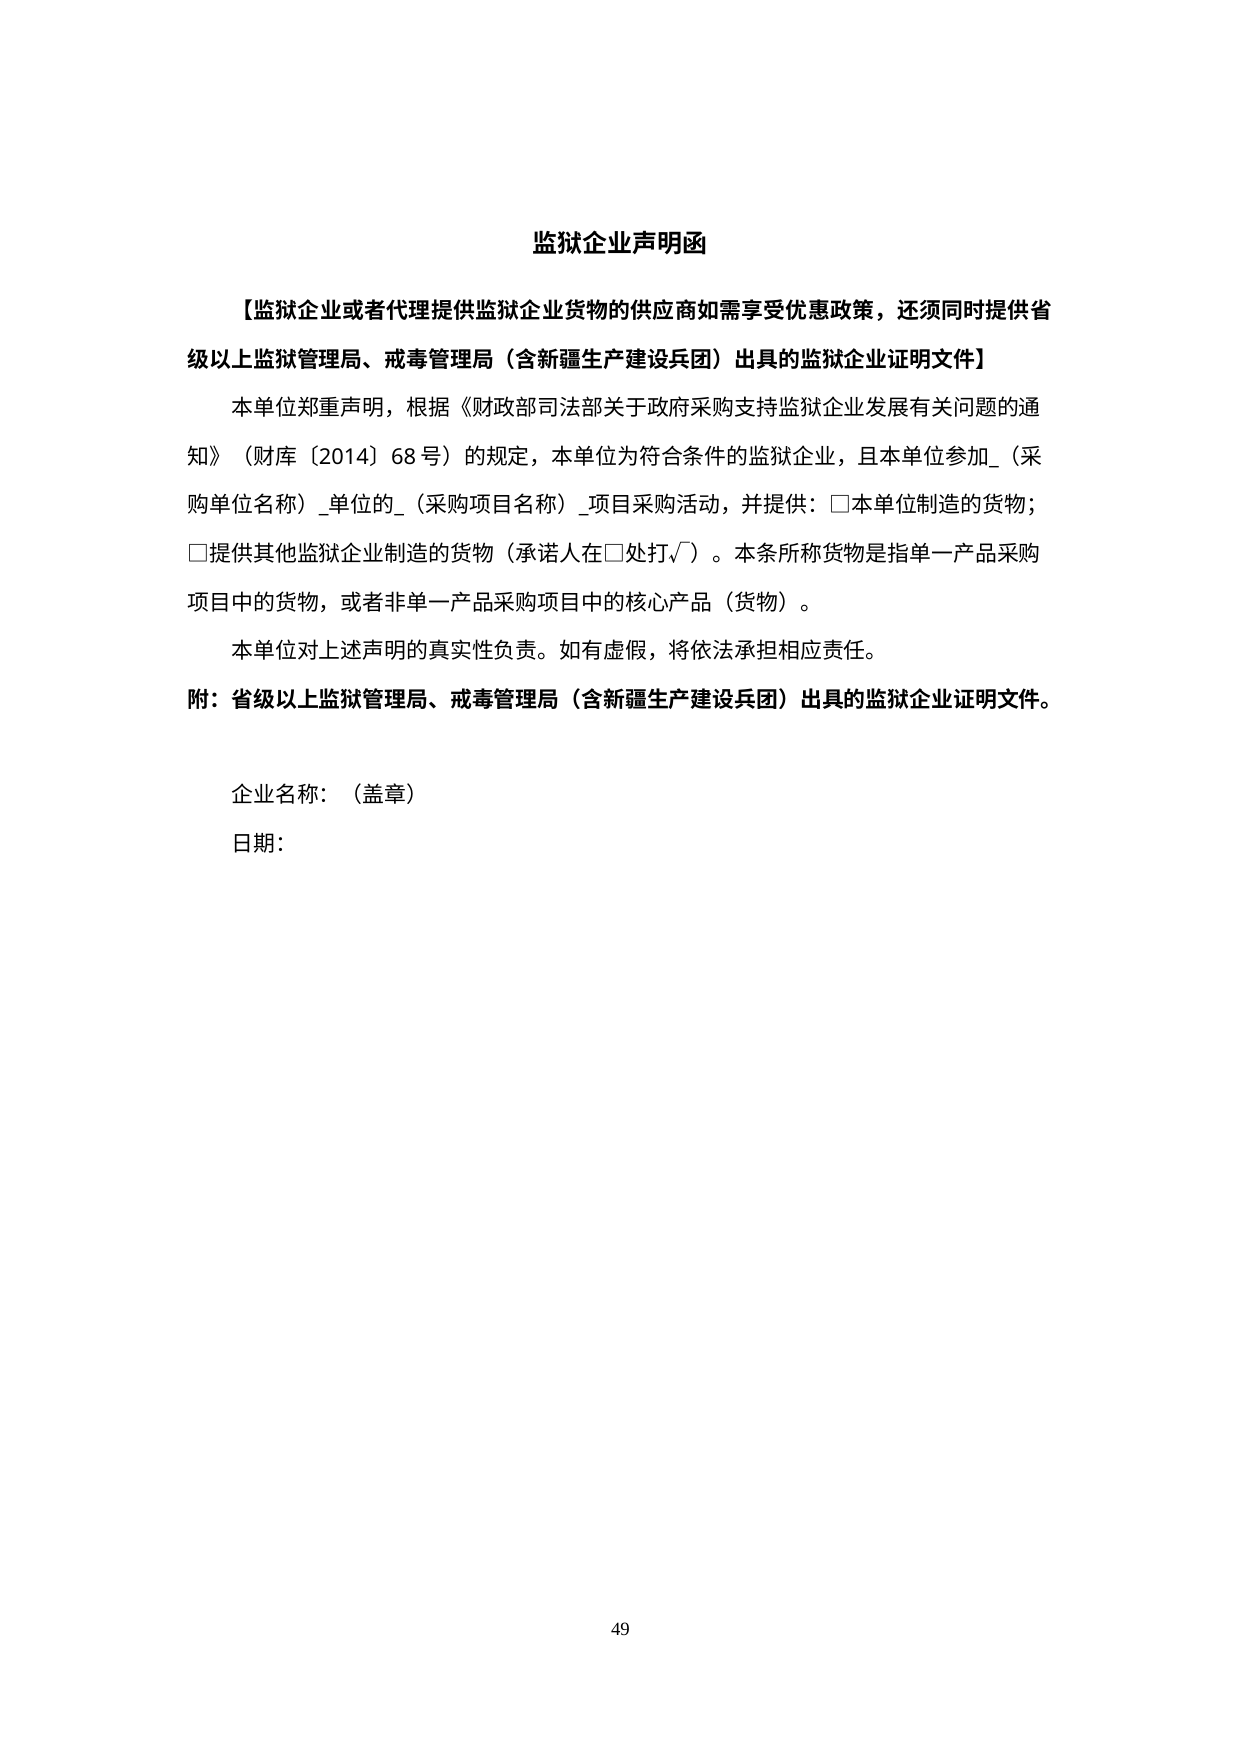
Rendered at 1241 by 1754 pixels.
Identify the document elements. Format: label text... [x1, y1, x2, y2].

text 附：省级以上监狱管理局、戒毒管理局（含新疆生产建设兵团）出具的监狱企业证明文件。 [187, 681, 1053, 714]
text 本单位郑重声明，根据《财政部司法部关于政府采购支持监狱企业发展有关问题的通知》（财库〔2014〕68号）的规定，本单位为符合条件的监狱企业，且本单位参加_（采购单位名称）_单位的_（采购项目名称）_项目采购活动，并提供：□本单位制造的货物；□提供其他监狱企业制造的货物（承诺人在□处打√）。本条所称货物是指单一产品采购项目中的货物，或者非单一产品采购项目中的核心产品（货物）。 [187, 389, 1053, 617]
text 本单位对上述声明的真实性负责。如有虚假，将依法承担相应责任。 [187, 633, 1053, 665]
text 【监狱企业或者代理提供监狱企业货物的供应商如需享受优惠政策，还须同时提供省级以上监狱管理局、戒毒管理局（含新疆生产建设兵团）出具的监狱企业证明文件】 [187, 292, 1053, 374]
text 企业名称：（盖章） [187, 777, 1053, 809]
text 监狱企业声明函 [187, 209, 1053, 274]
text 日期： [187, 825, 1053, 858]
